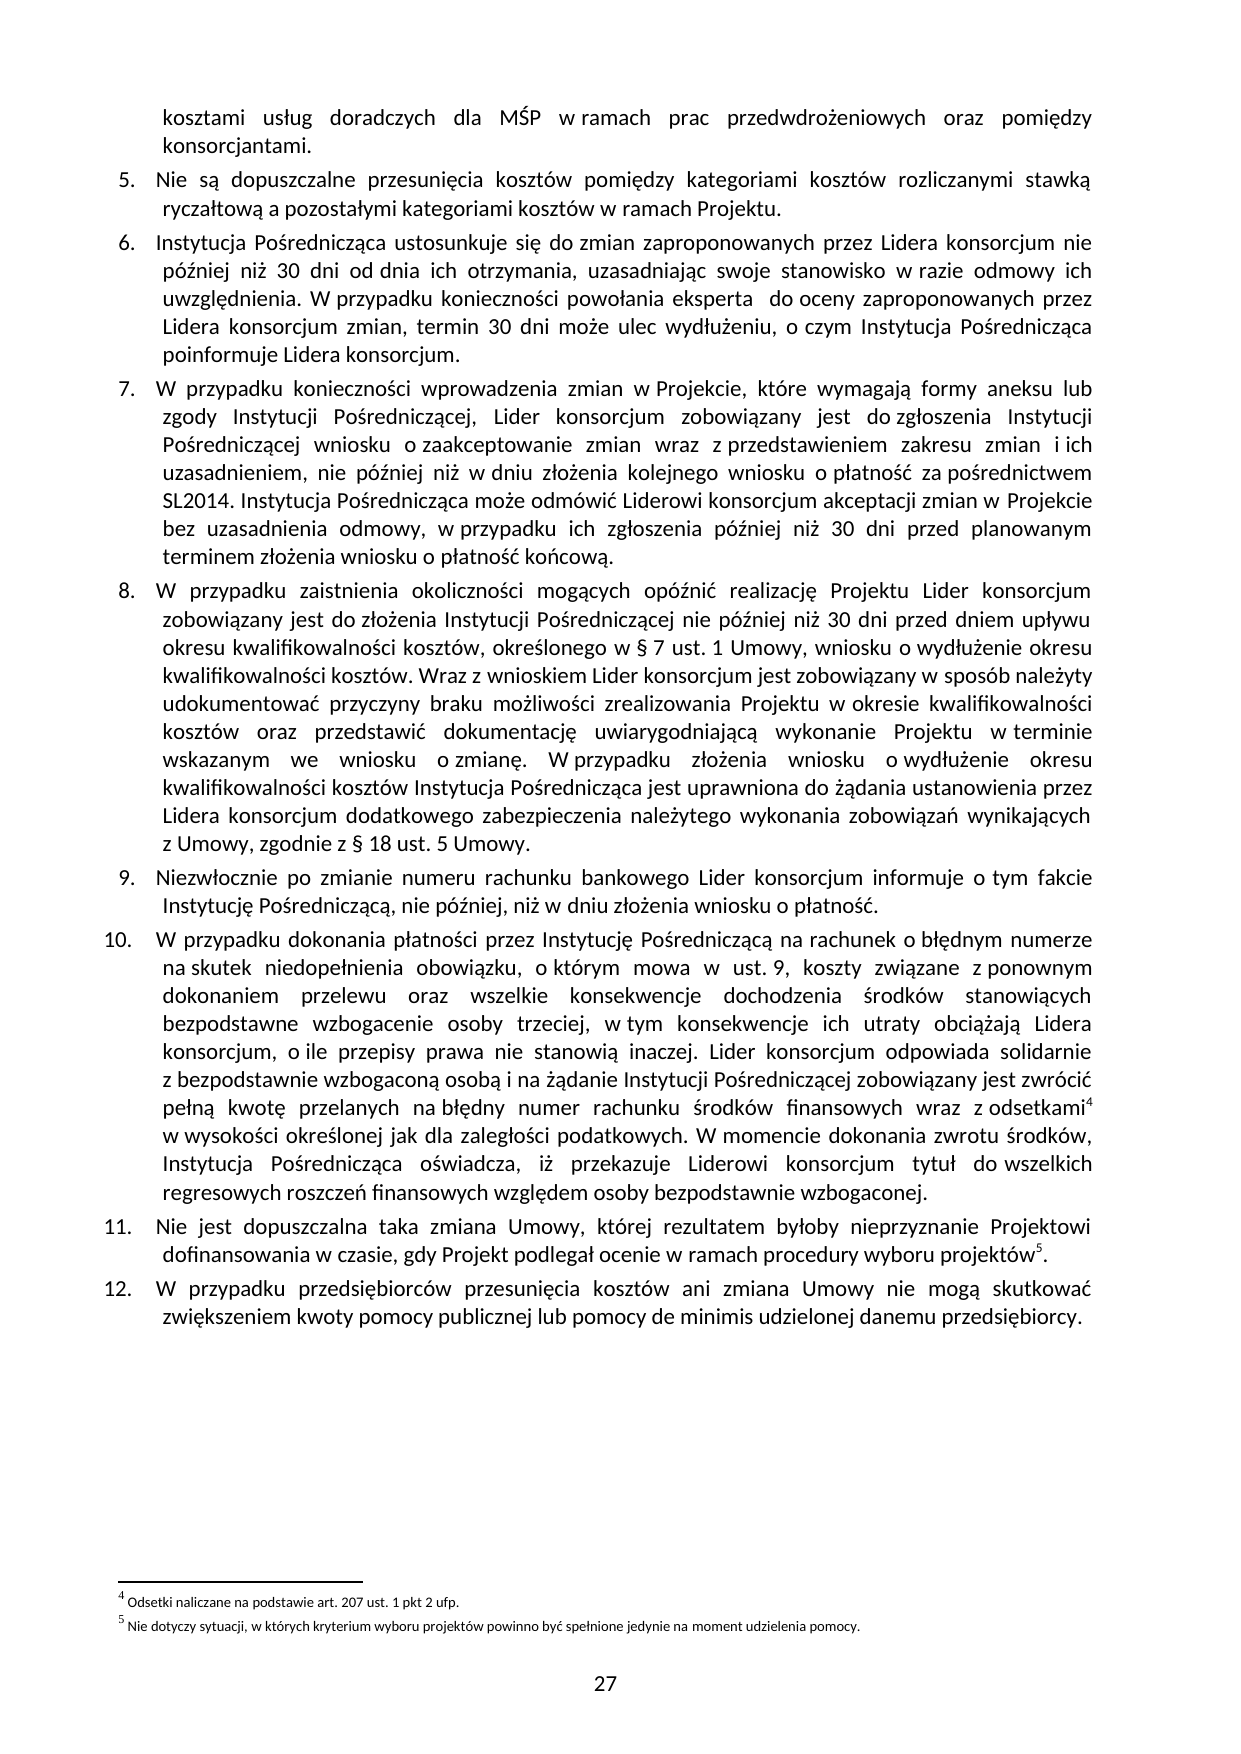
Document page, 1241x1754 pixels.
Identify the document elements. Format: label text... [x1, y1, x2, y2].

list Nie są dopuszczalne przesunięcia kosztów pomiędzy kategoriami kosztów rozliczanymi stawką ryczałtową a pozostałymi kategoriami kosztów w ramach Projektu. [118, 166, 1092, 222]
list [118, 103, 1092, 159]
list Instytucja Pośrednicząca ustosunkuje się do zmian zaproponowanych przez Lidera konsorcjum nie później niż 30 dni od dnia ich otrzymania, uzasadniając swoje stanowisko w razie odmowy ich uwzględnienia. W przypadku konieczności powołania eksperta do oceny zaproponowanych przez Lidera konsorcjum zmian, termin 30 dni może ulec wydłużeniu, o czym Instytucja Pośrednicząca poinformuje Lidera konsorcjum. [118, 228, 1092, 368]
list W przypadku konieczności wprowadzenia zmian w Projekcie, które wymagają formy aneksu lub zgody Instytucji Pośredniczącej, Lider konsorcjum zobowiązany jest do zgłoszenia Instytucji Pośredniczącej wniosku o zaakceptowanie zmian wraz z przedstawieniem zakresu zmian i ich uzasadnieniem, nie później niż w dniu złożenia kolejnego wniosku o płatność za pośrednictwem SL2014. Instytucja Pośrednicząca może odmówić Liderowi konsorcjum akceptacji zmian w Projekcie bez uzasadnienia odmowy, w przypadku ich zgłoszenia później niż 30 dni przed planowanym terminem złożenia wniosku o płatność końcową. [118, 374, 1092, 570]
list Niezwłocznie po zmianie numeru rachunku bankowego Lider konsorcjum informuje o tym fakcie Instytucję Pośredniczącą, nie później, niż w dniu złożenia wniosku o płatność. [118, 863, 1092, 919]
list W przypadku dokonania płatności przez Instytucję Pośredniczącą na rachunek o błędnym numerze na skutek niedopełnienia obowiązku, o którym mowa w ust. 9, koszty związane z ponownym dokonaniem przelewu oraz wszelkie konsekwencje dochodzenia środków stanowiących bezpodstawne wzbogacenie osoby trzeciej, w tym konsekwencje ich utraty obciążają Lidera konsorcjum, o ile przepisy prawa nie stanowią inaczej. Lider konsorcjum odpowiada solidarnie z bezpodstawnie wzbogaconą osobą i na żądanie Instytucji Pośredniczącej zobowiązany jest zwrócić pełną kwotę przelanych na błędny numer rachunku środków finansowych wraz z odsetkami w wysokości określonej jak dla zaległości podatkowych. W momencie dokonania zwrotu środków, Instytucja Pośrednicząca oświadcza, iż przekazuje Liderowi konsorcjum tytuł do wszelkich regresowych roszczeń finansowych względem osoby bezpodstawnie wzbogaconej. [103, 925, 1092, 1206]
list W przypadku zaistnienia okoliczności mogących opóźnić realizację Projektu Lider konsorcjum zobowiązany jest do złożenia Instytucji Pośredniczącej nie później niż 30 dni przed dniem upływu okresu kwalifikowalności kosztów, określonego w § 7 ust. 1 Umowy, wniosku o wydłużenie okresu kwalifikowalności kosztów. Wraz z wnioskiem Lider konsorcjum jest zobowiązany w sposób należyty udokumentować przyczyny braku możliwości zrealizowania Projektu w okresie kwalifikowalności kosztów oraz przedstawić dokumentację uwiarygodniającą wykonanie Projektu w terminie wskazanym we wniosku o zmianę. W przypadku złożenia wniosku o wydłużenie okresu kwalifikowalności kosztów Instytucja Pośrednicząca jest uprawniona do żądania ustanowienia przez Lidera konsorcjum dodatkowego zabezpieczenia należytego wykonania zobowiązań wynikających z Umowy, zgodnie z § 18 ust. 5 Umowy. [118, 577, 1092, 857]
list W przypadku przedsiębiorców przesunięcia kosztów ani zmiana Umowy nie mogą skutkować zwiększeniem kwoty pomocy publicznej lub pomocy de minimis udzielonej danemu przedsiębiorcy. [103, 1274, 1092, 1330]
list Nie jest dopuszczalna taka zmiana Umowy, której rezultatem byłoby nieprzyznanie Projektowi dofinansowania w czasie, gdy Projekt podlegał ocenie w ramach procedury wyboru projektów. [103, 1212, 1092, 1268]
